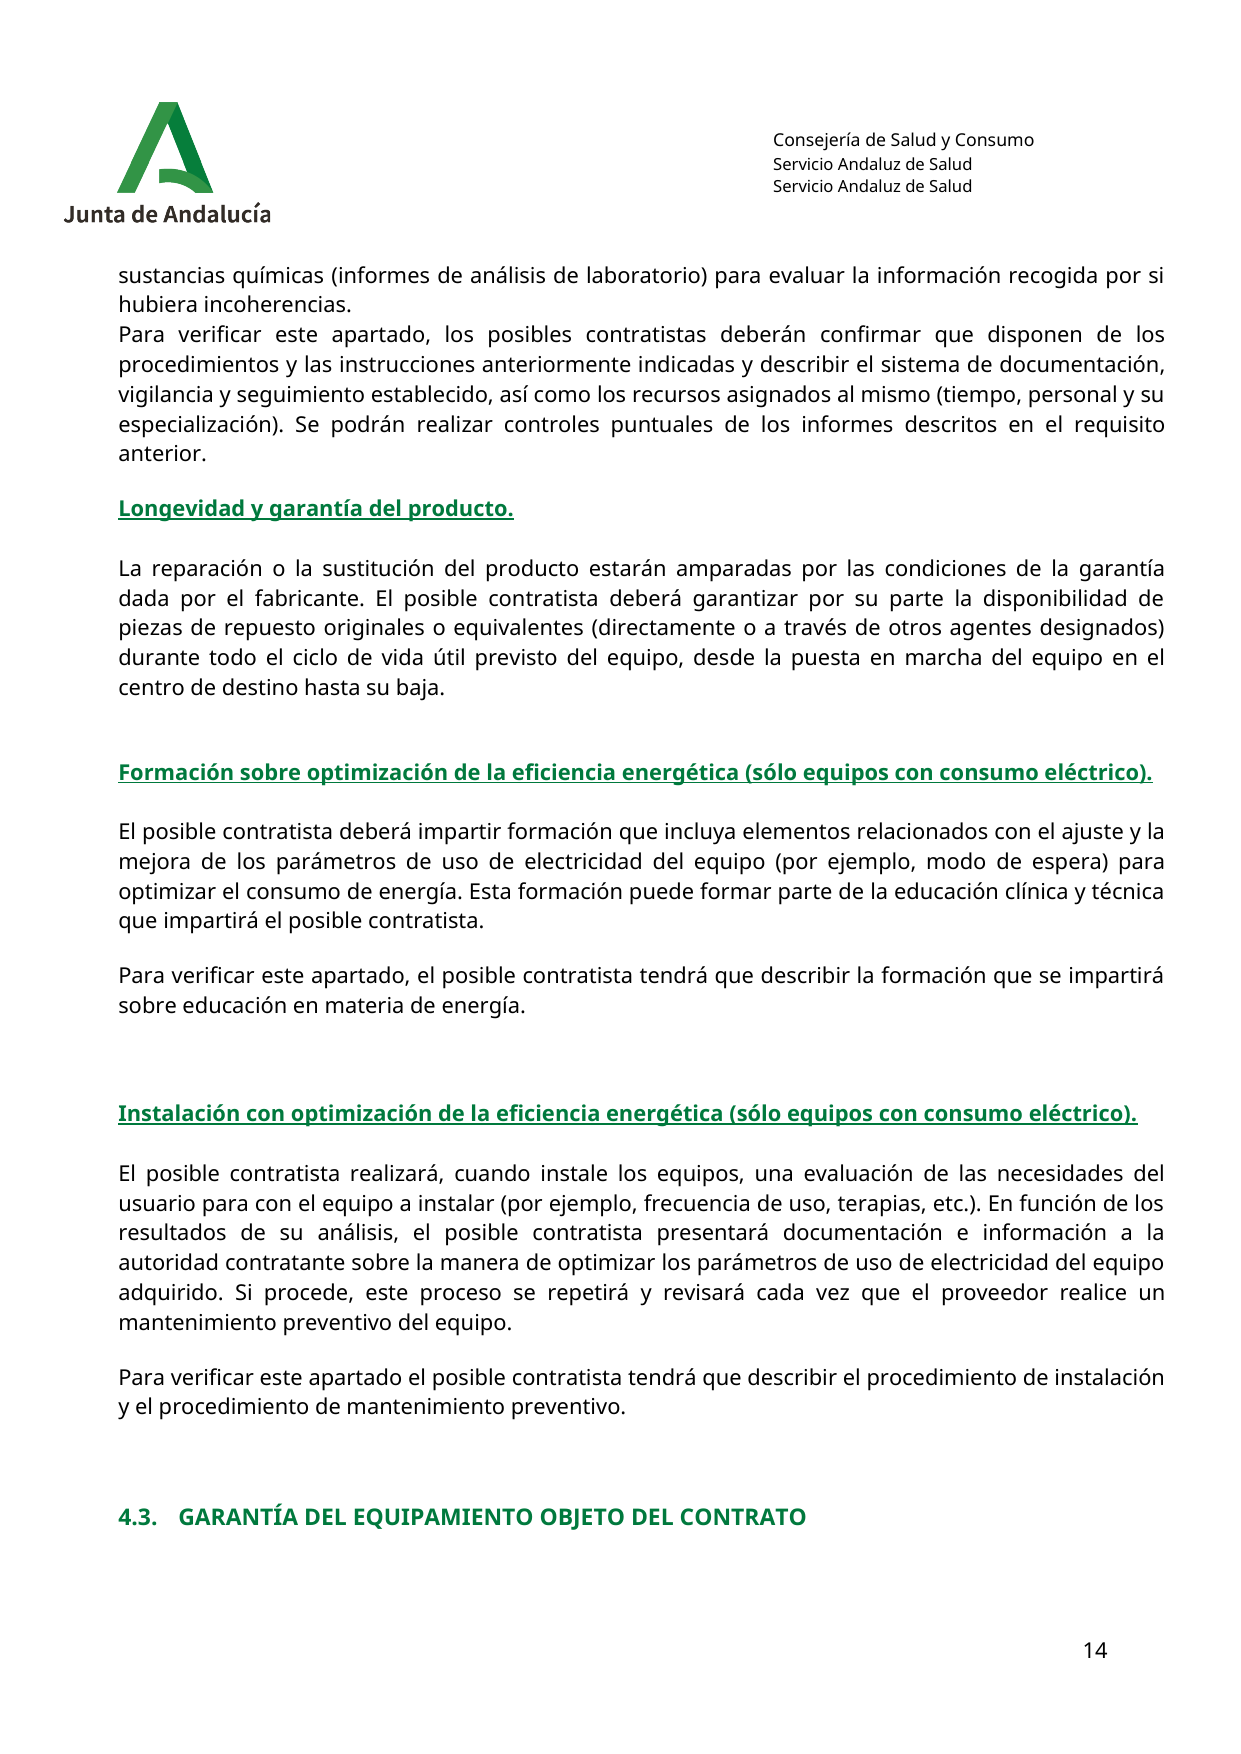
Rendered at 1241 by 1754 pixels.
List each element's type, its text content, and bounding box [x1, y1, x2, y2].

text La reparación o la sustitución del producto estarán amparadas por las condiciones de la garantía dada por el fabricante. El posible contratista deberá garantizar por su parte la disponibilidad de piezas de repuesto originales o equivalentes (directamente o a través de otros agentes designados) durante todo el ciclo de vida útil previsto del equipo, desde la puesta en marcha del equipo en el centro de destino hasta su baja. [118, 553, 1166, 702]
text El posible contratista deberá impartir formación que incluya elementos relacionados con el ajuste y la mejora de los parámetros de uso de electricidad del equipo (por ejemplo, modo de espera) para optimizar el consumo de energía. Esta formación puede formar parte de la educación clínica y técnica que impartirá el posible contratista. [118, 816, 1166, 935]
text Formación sobre optimización de la eficiencia energética (sólo equipos con consumo eléctrico). [118, 756, 1166, 786]
text Instalación con optimización de la eficiencia energética (sólo equipos con consumo eléctrico). [118, 1098, 1166, 1128]
text Para verificar este apartado, los posibles contratistas deberán confirmar que disponen de los procedimientos y las instrucciones anteriormente indicadas y describir el sistema de documentación, vigilancia y seguimiento establecido, así como los recursos asignados al mismo (tiempo, personal y su especialización). Se podrán realizar controles puntuales de los informes descritos en el requisito anterior. [118, 319, 1166, 468]
picture [63, 102, 270, 223]
text Para verificar este apartado el posible contratista tendrá que describir el procedimiento de instalación y el procedimiento de mantenimiento preventivo. [118, 1362, 1166, 1421]
text Longevidad y garantía del producto. [118, 493, 1166, 523]
text Para verificar este apartado, el posible contratista tendrá que describir la formación que se impartirá sobre educación en materia de energía. [118, 960, 1166, 1020]
subtitle GARANTÍA DEL EQUIPAMIENTO OBJETO DEL CONTRATO [118, 1501, 1107, 1532]
text El posible contratista realizará, cuando instale los equipos, una evaluación de las necesidades del usuario para con el equipo a instalar (por ejemplo, frecuencia de uso, terapias, etc.). En función de los resultados de su análisis, el posible contratista presentará documentación e información a la autoridad contratante sobre la manera de optimizar los parámetros de uso de electricidad del equipo adquirido. Si procede, este proceso se repetirá y revisará cada vez que el proveedor realice un mantenimiento preventivo del equipo. [118, 1158, 1166, 1337]
